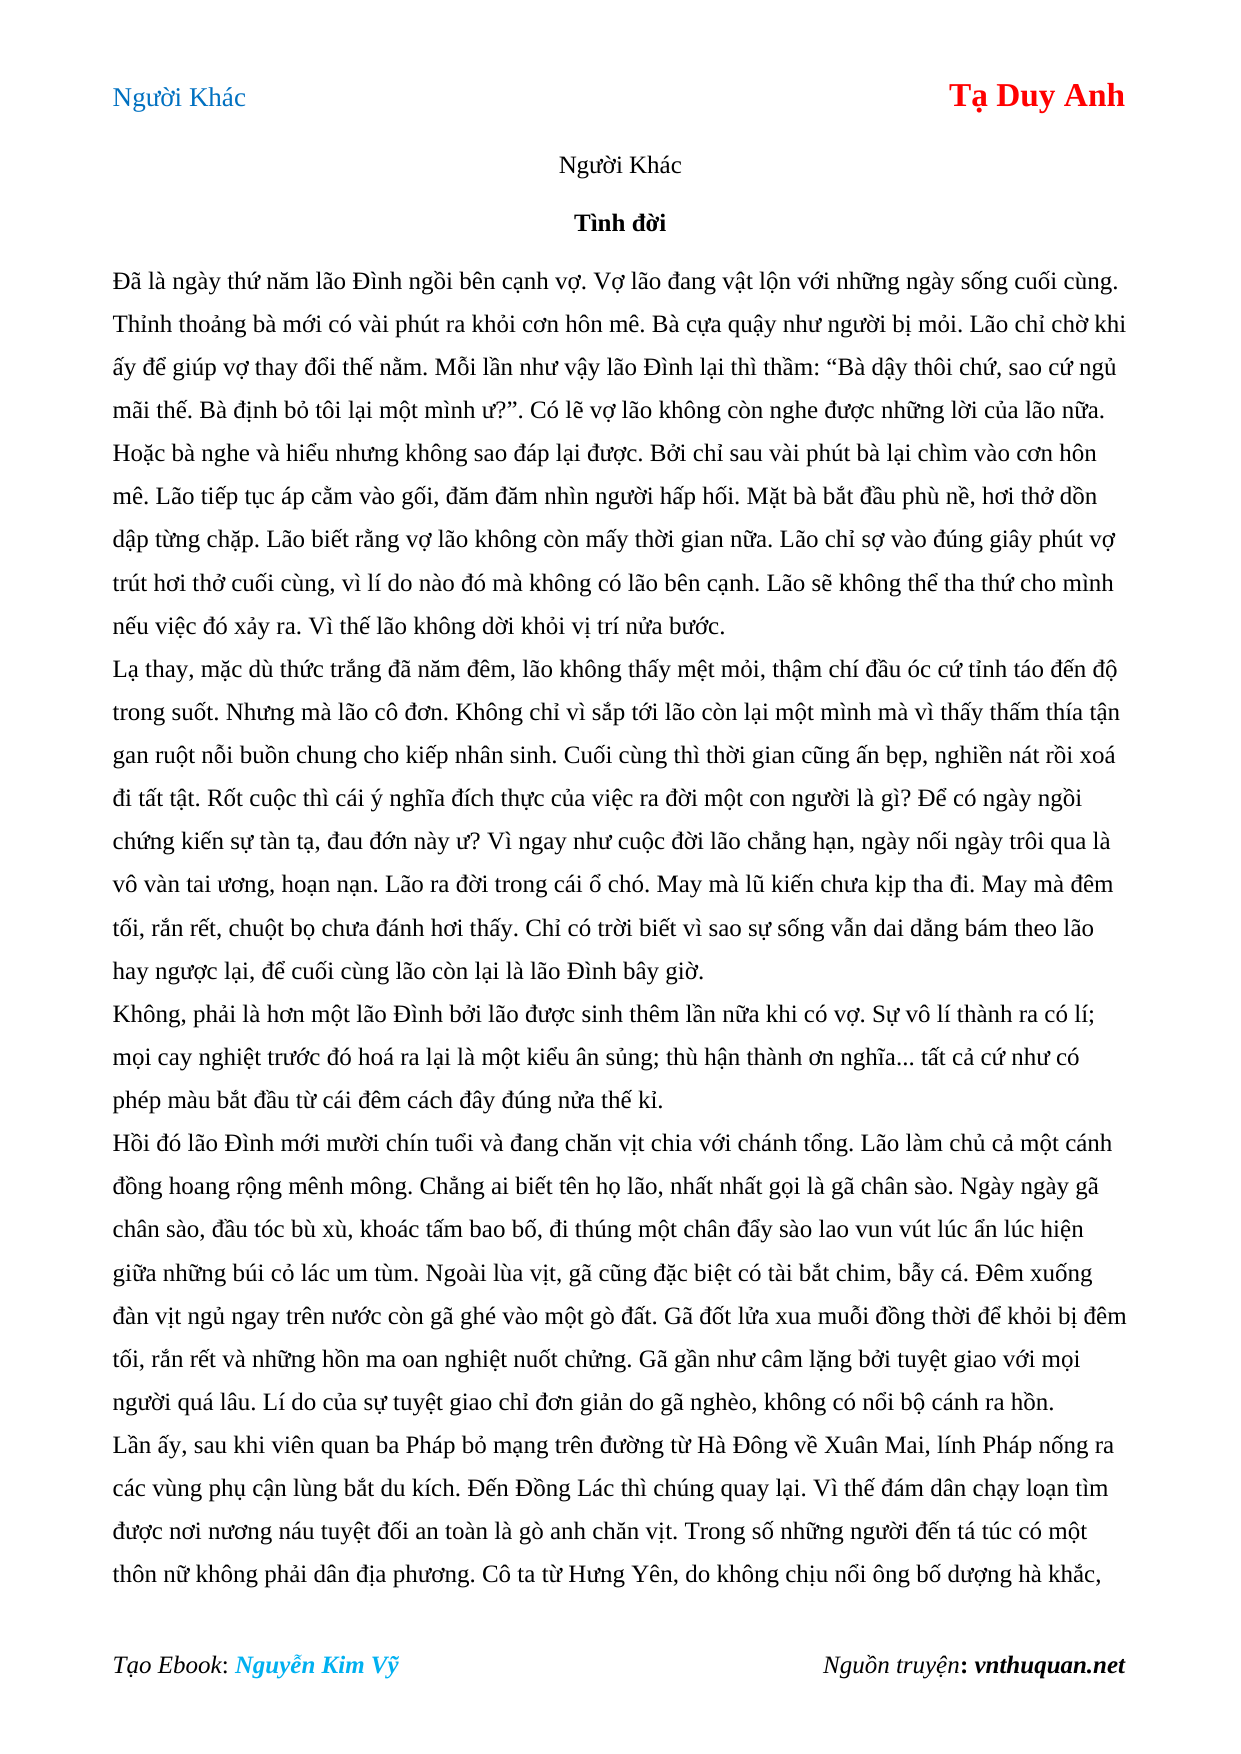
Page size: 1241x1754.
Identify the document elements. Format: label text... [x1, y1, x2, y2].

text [112, 266, 1128, 1588]
text Người Khác [112, 150, 1128, 179]
text Tình đời [112, 208, 1128, 237]
